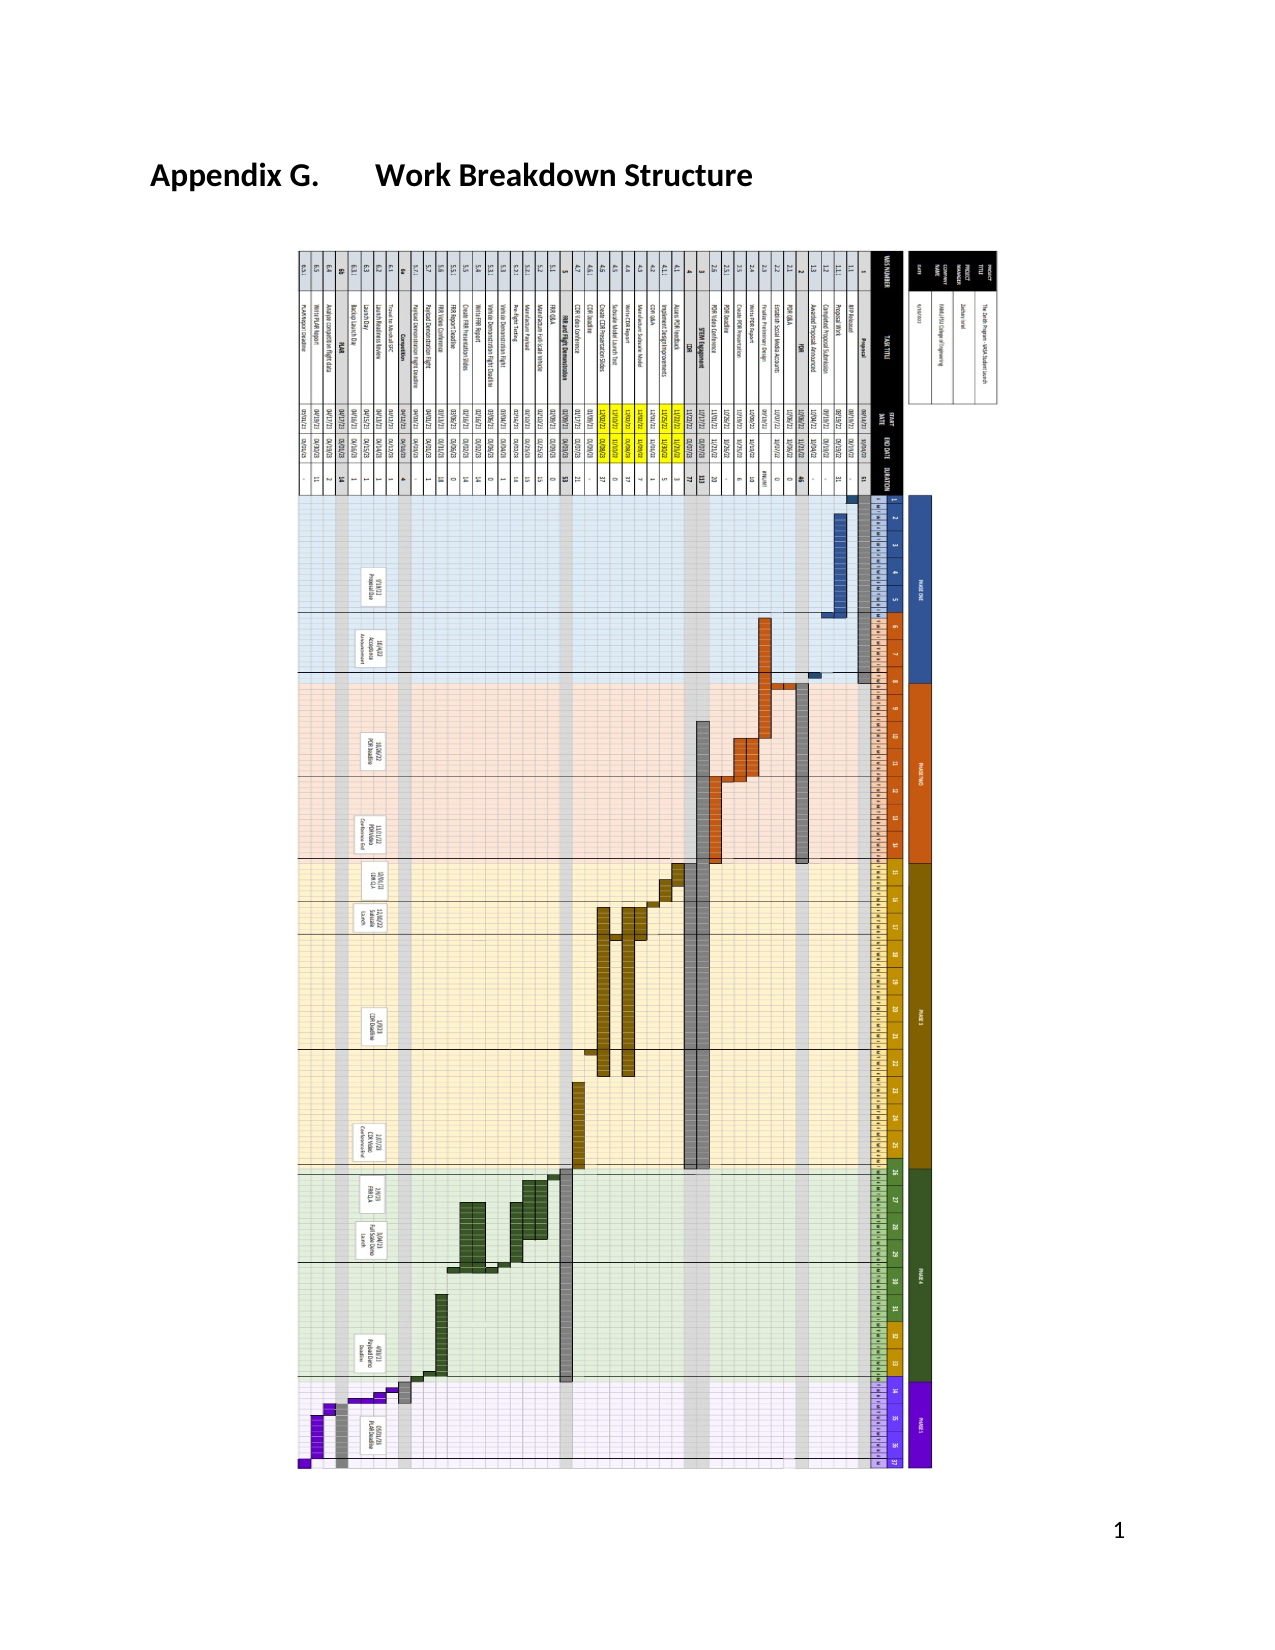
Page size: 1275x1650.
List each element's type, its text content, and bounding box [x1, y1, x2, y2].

subtitle Work Breakdown Structure [150, 154, 1125, 195]
picture [293, 249, 1002, 1472]
